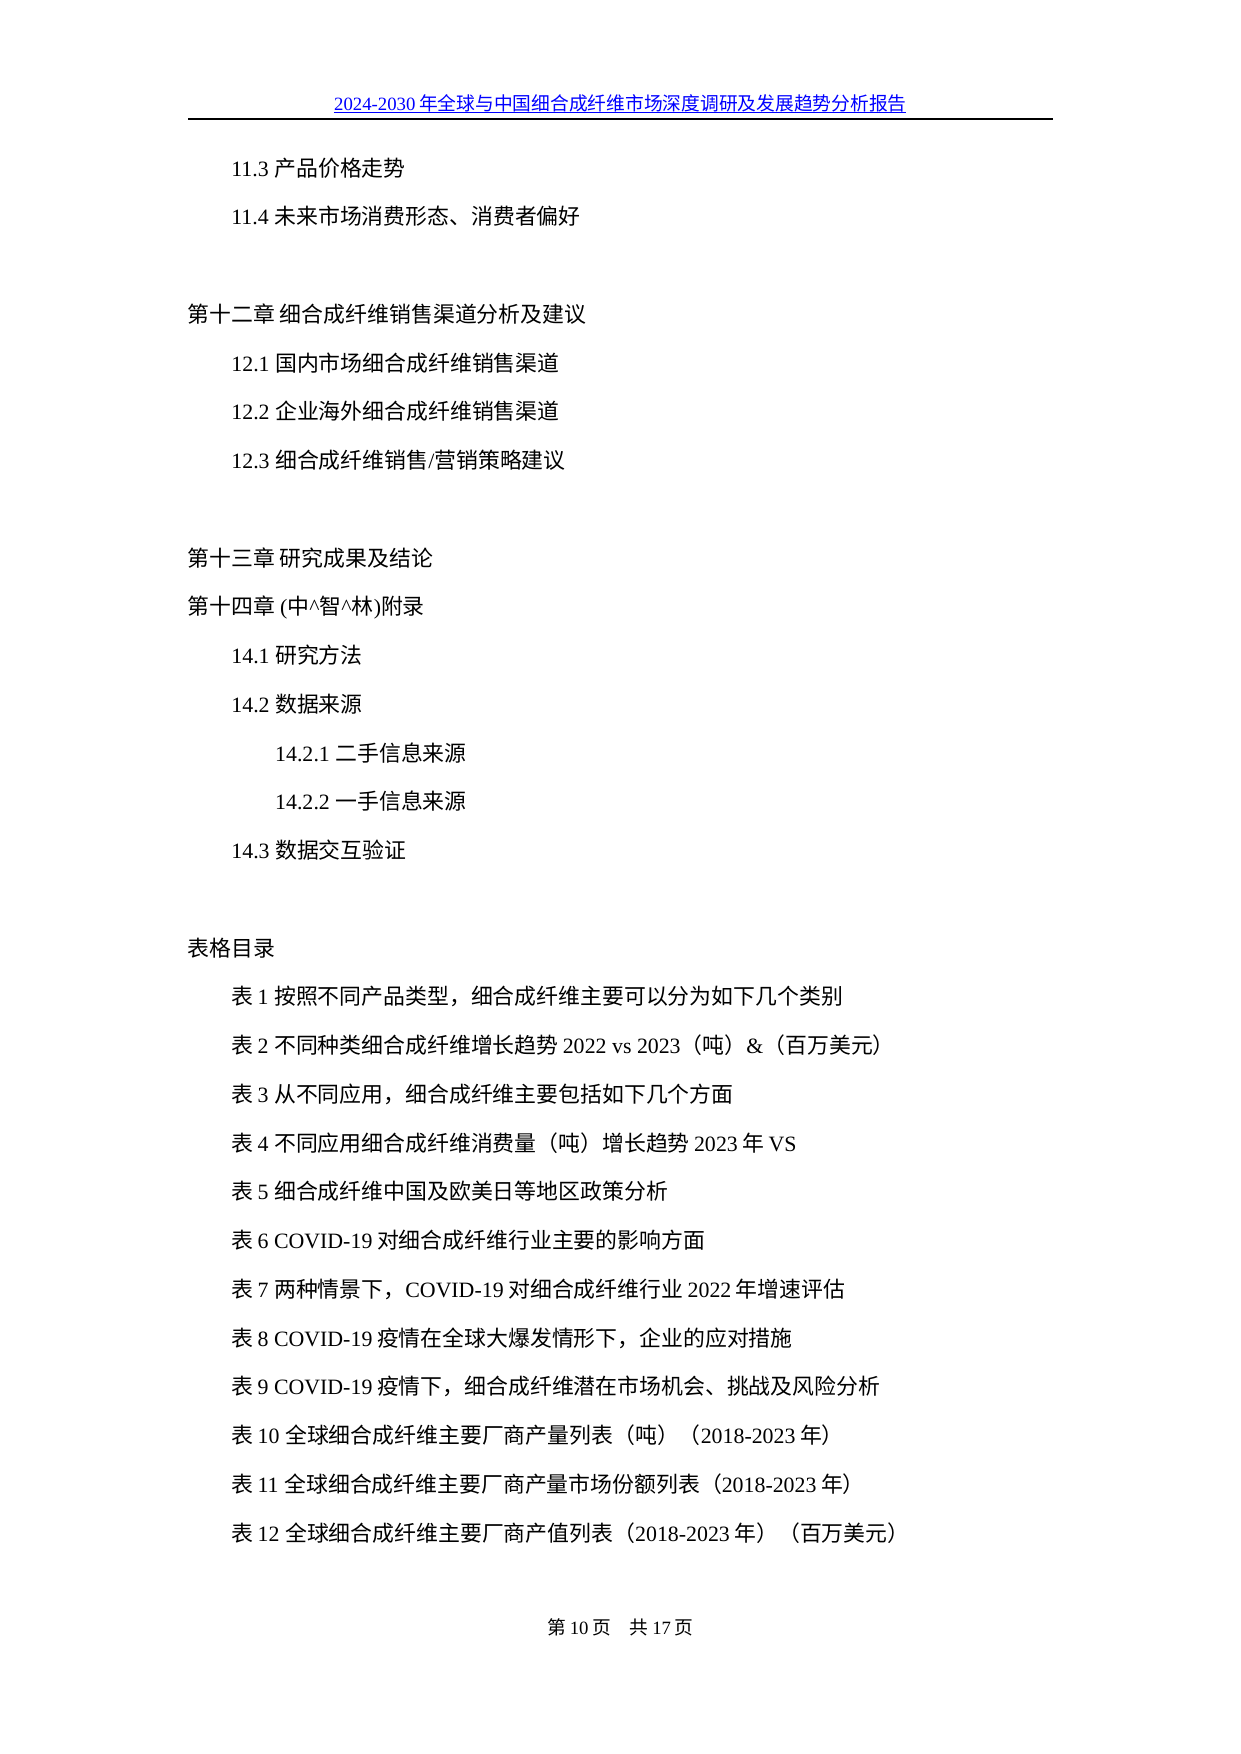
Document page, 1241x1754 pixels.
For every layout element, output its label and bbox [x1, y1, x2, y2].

text [187, 150, 1053, 1548]
